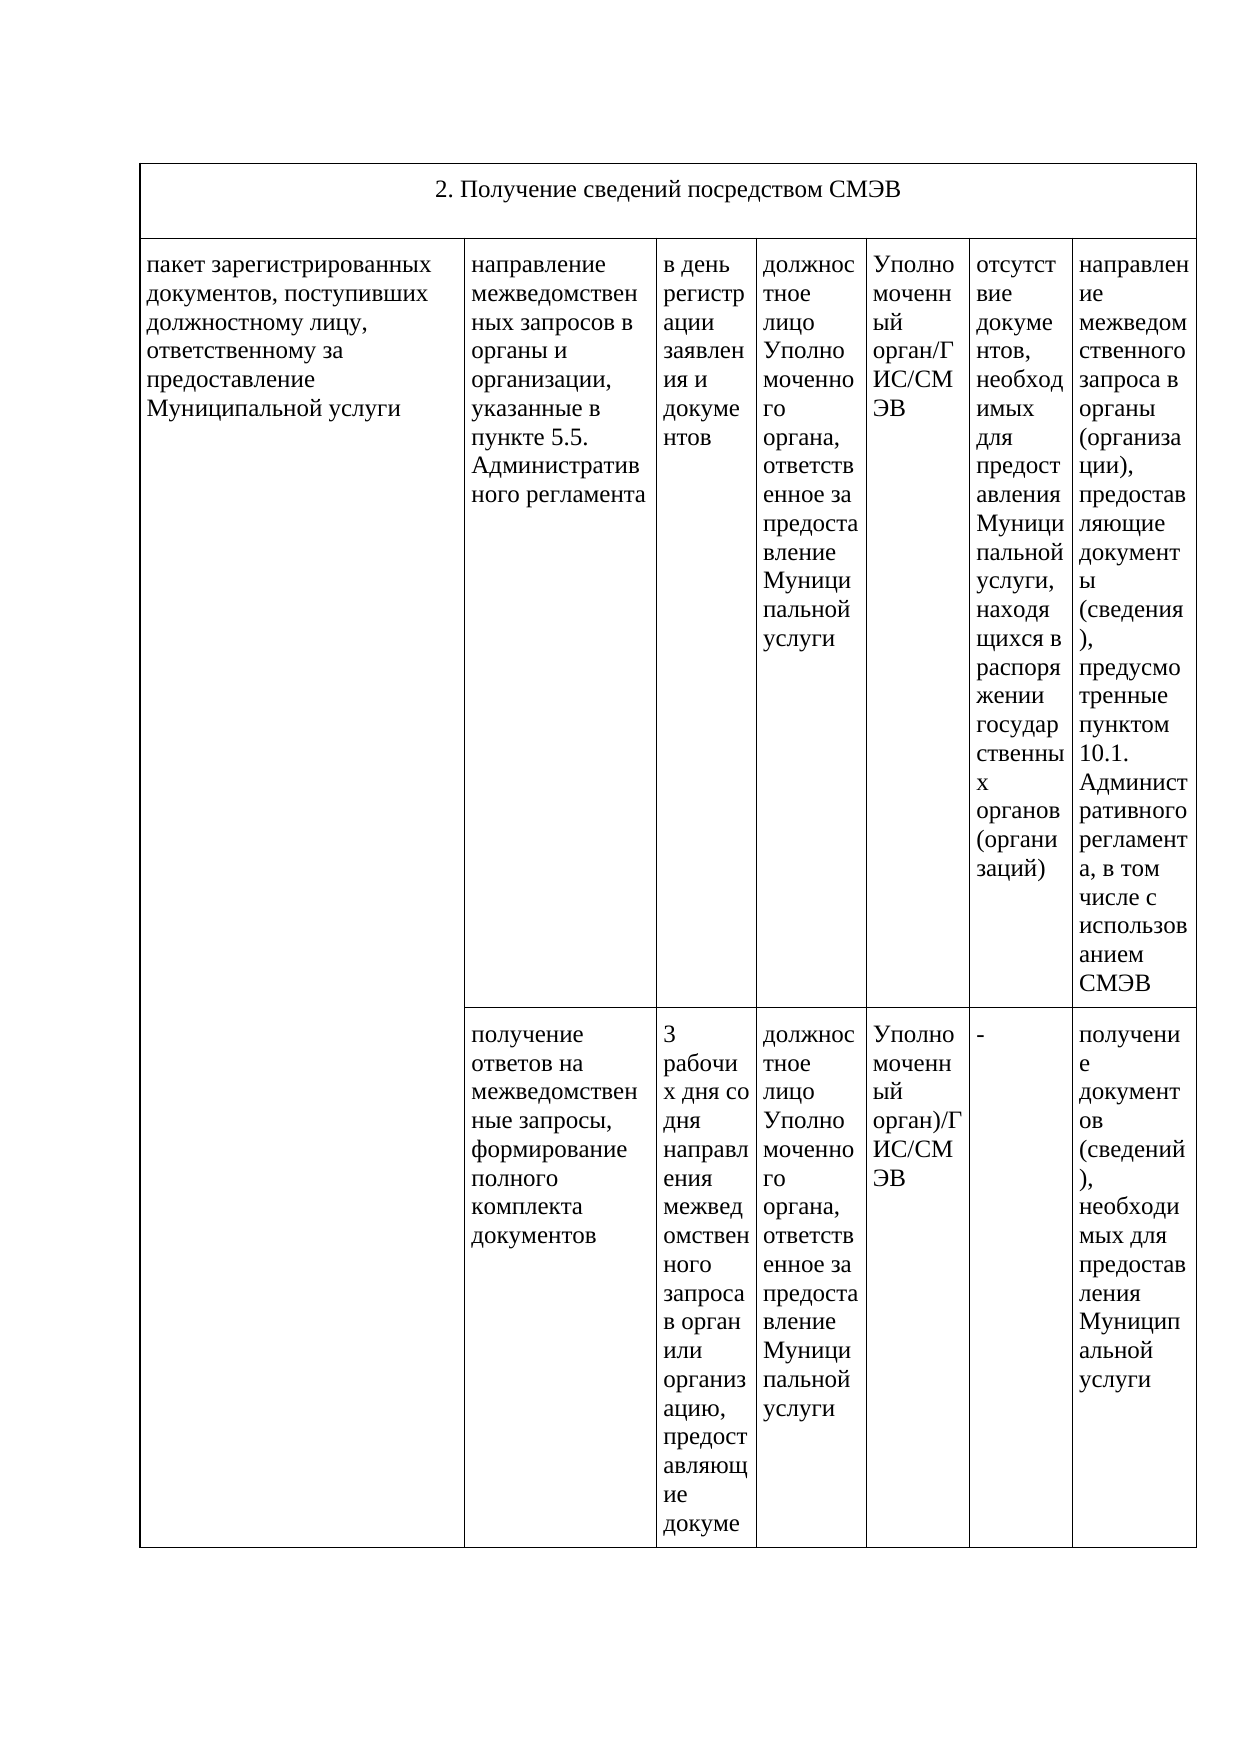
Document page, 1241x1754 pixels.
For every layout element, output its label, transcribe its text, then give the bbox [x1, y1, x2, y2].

table_cell направление межведомственных запросов в органы и организации, указанные в пункте 5.5. Административного регламента [465, 239, 656, 1007]
table_cell должностное лицо Уполномоченного органа, ответственное за предоставление Муниципальной услуги [757, 239, 866, 1007]
table_cell Уполномоченный орган/ГИС/СМЭВ [867, 239, 969, 1007]
table_cell - [970, 1008, 1072, 1547]
table_cell направление межведомственного запроса в органы (организации), предоставляющие документы (сведения), предусмотренные пунктом 10.1. Административного регламента, в том числе с использованием СМЭВ [1073, 239, 1196, 1007]
table_cell в день регистрации заявления и документов [657, 239, 756, 1007]
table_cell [757, 1008, 866, 1547]
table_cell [465, 1008, 656, 1547]
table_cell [867, 1008, 969, 1547]
table_cell отсутствие документов, необходимых для предоставления Муниципальной услуги, находящихся в распоряжении государственных органов (организаций) [970, 239, 1072, 1007]
table_cell пакет зарегистрированных документов, поступивших должностному лицу, ответственному за предоставление Муниципальной услуги [141, 239, 464, 1547]
table_cell 2. Получение сведений посредством СМЭВ [141, 164, 1196, 237]
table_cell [657, 1008, 756, 1547]
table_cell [1073, 1008, 1196, 1547]
